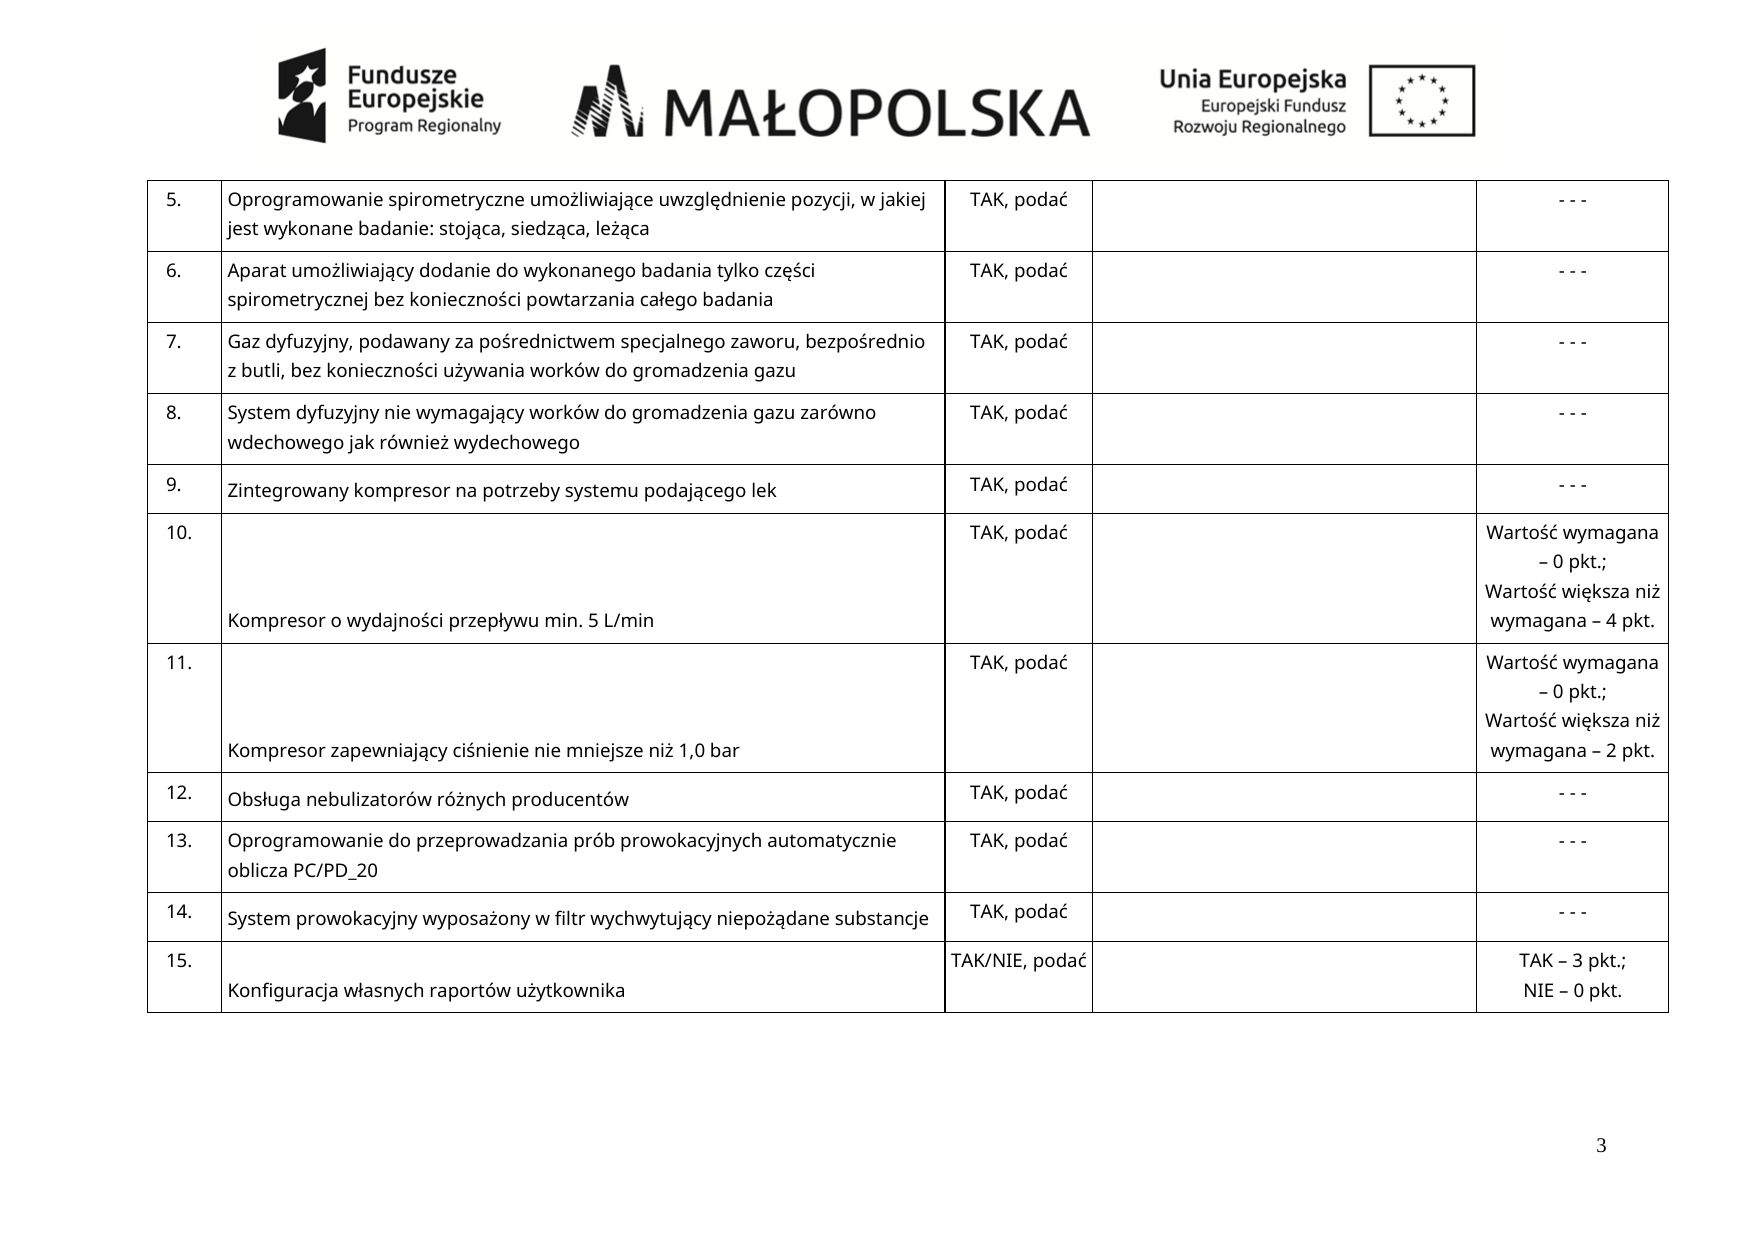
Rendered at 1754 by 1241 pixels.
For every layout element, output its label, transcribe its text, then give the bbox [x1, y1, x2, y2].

table_cell Wartość wymagana – 0 pkt.; Wartość większa niż wymagana – 2 pkt. [1477, 644, 1668, 772]
table_cell [1093, 514, 1476, 642]
table_cell TAK, podać [946, 514, 1092, 642]
table_cell Oprogramowanie do przeprowadzania prób prowokacyjnych automatycznie oblicza PC/PD_20 [222, 822, 944, 892]
table_cell Zintegrowany kompresor na potrzeby systemu podającego lek [222, 465, 944, 513]
table_cell [1093, 252, 1476, 322]
picture [255, 25, 1499, 167]
table_cell Oprogramowanie spirometryczne umożliwiające uwzględnienie pozycji, w jakiej jest wykonane badanie: stojąca, siedząca, leżąca [222, 181, 944, 251]
table_cell TAK, podać [946, 323, 1092, 393]
table_cell - - - [1477, 252, 1668, 322]
table_cell - - - [1477, 323, 1668, 393]
table_cell - - - [1477, 465, 1668, 513]
table_cell [148, 644, 221, 772]
table_cell TAK, podać [946, 822, 1092, 892]
table_cell TAK, podać [946, 394, 1092, 464]
table_cell Konfiguracja własnych raportów użytkownika [222, 942, 944, 1012]
table_cell Wartość wymagana – 0 pkt.; Wartość większa niż wymagana – 4 pkt. [1477, 514, 1668, 642]
table_cell TAK, podać [946, 644, 1092, 772]
table_cell [1093, 893, 1476, 941]
table_cell [148, 822, 221, 892]
table_cell [148, 942, 221, 1012]
table_cell TAK, podać [946, 893, 1092, 941]
table_cell Gaz dyfuzyjny, podawany za pośrednictwem specjalnego zaworu, bezpośrednio z butli, bez konieczności używania worków do gromadzenia gazu [222, 323, 944, 393]
table_cell [1093, 822, 1476, 892]
table_cell [148, 773, 221, 821]
table_cell [148, 465, 221, 513]
table_cell TAK/NIE, podać [946, 942, 1092, 1012]
table_cell [148, 893, 221, 941]
table_cell System dyfuzyjny nie wymagający worków do gromadzenia gazu zarówno wdechowego jak również wydechowego [222, 394, 944, 464]
table_cell Kompresor zapewniający ciśnienie nie mniejsze niż 1,0 bar [222, 644, 944, 772]
table_cell [148, 394, 221, 464]
table_cell TAK, podać [946, 465, 1092, 513]
table_cell TAK – 3 pkt.; NIE – 0 pkt. [1477, 942, 1668, 1012]
table_cell [148, 181, 221, 251]
table_cell - - - [1477, 822, 1668, 892]
table_cell [148, 514, 221, 642]
table_cell Obsługa nebulizatorów różnych producentów [222, 773, 944, 821]
table_cell [1093, 394, 1476, 464]
table_cell [1093, 181, 1476, 251]
table_cell [148, 323, 221, 393]
table_cell System prowokacyjny wyposażony w filtr wychwytujący niepożądane substancje [222, 893, 944, 941]
table_cell [1093, 644, 1476, 772]
table_cell Kompresor o wydajności przepływu min. 5 L/min [222, 514, 944, 642]
table_cell Aparat umożliwiający dodanie do wykonanego badania tylko części spirometrycznej bez konieczności powtarzania całego badania [222, 252, 944, 322]
table_cell [1093, 323, 1476, 393]
table_cell [148, 252, 221, 322]
table_cell - - - [1477, 394, 1668, 464]
table_cell [1093, 773, 1476, 821]
table_cell - - - [1477, 893, 1668, 941]
table_cell TAK, podać [946, 181, 1092, 251]
table_cell [1093, 465, 1476, 513]
table_cell [1093, 942, 1476, 1012]
table_cell TAK, podać [946, 252, 1092, 322]
table_cell - - - [1477, 181, 1668, 251]
table_cell TAK, podać [946, 773, 1092, 821]
table_cell - - - [1477, 773, 1668, 821]
